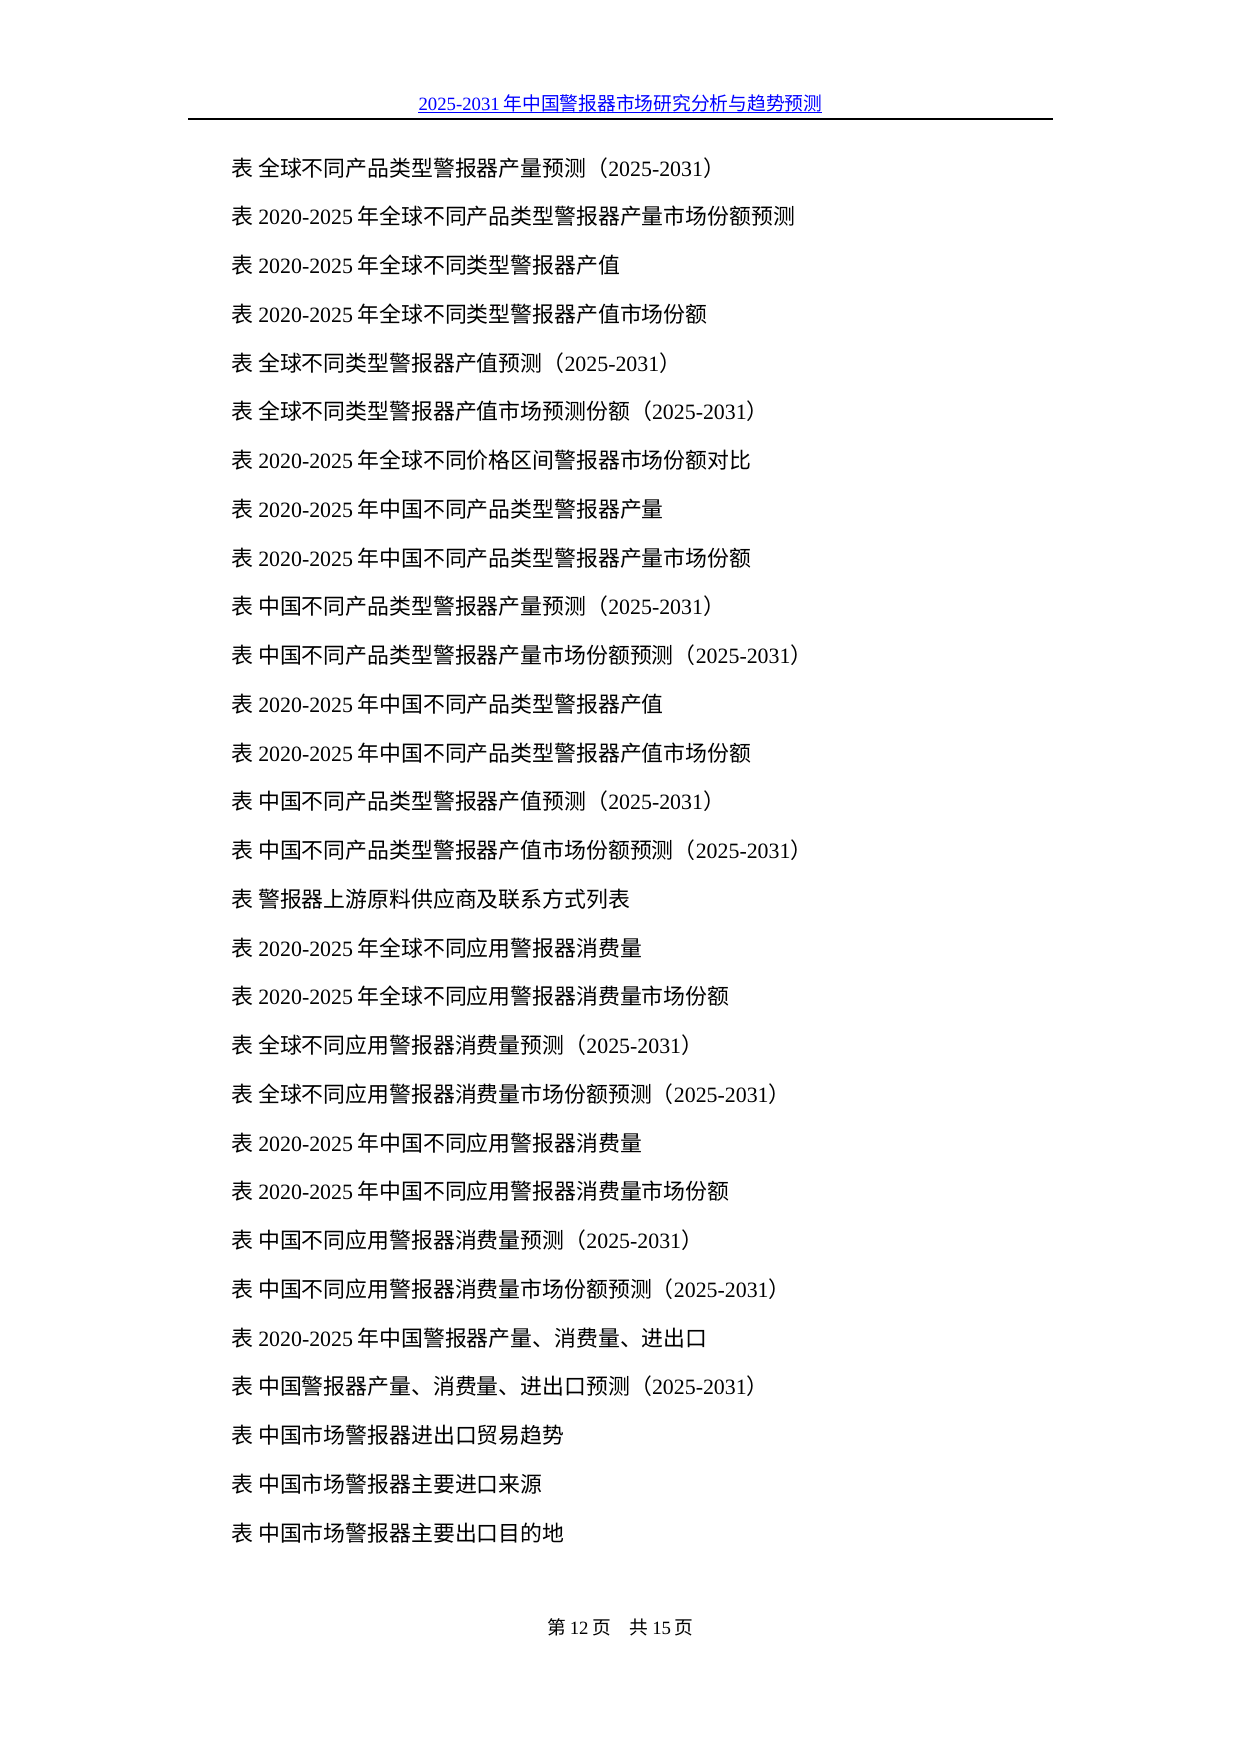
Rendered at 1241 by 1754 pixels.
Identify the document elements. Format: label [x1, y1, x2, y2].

text [187, 150, 1053, 1548]
